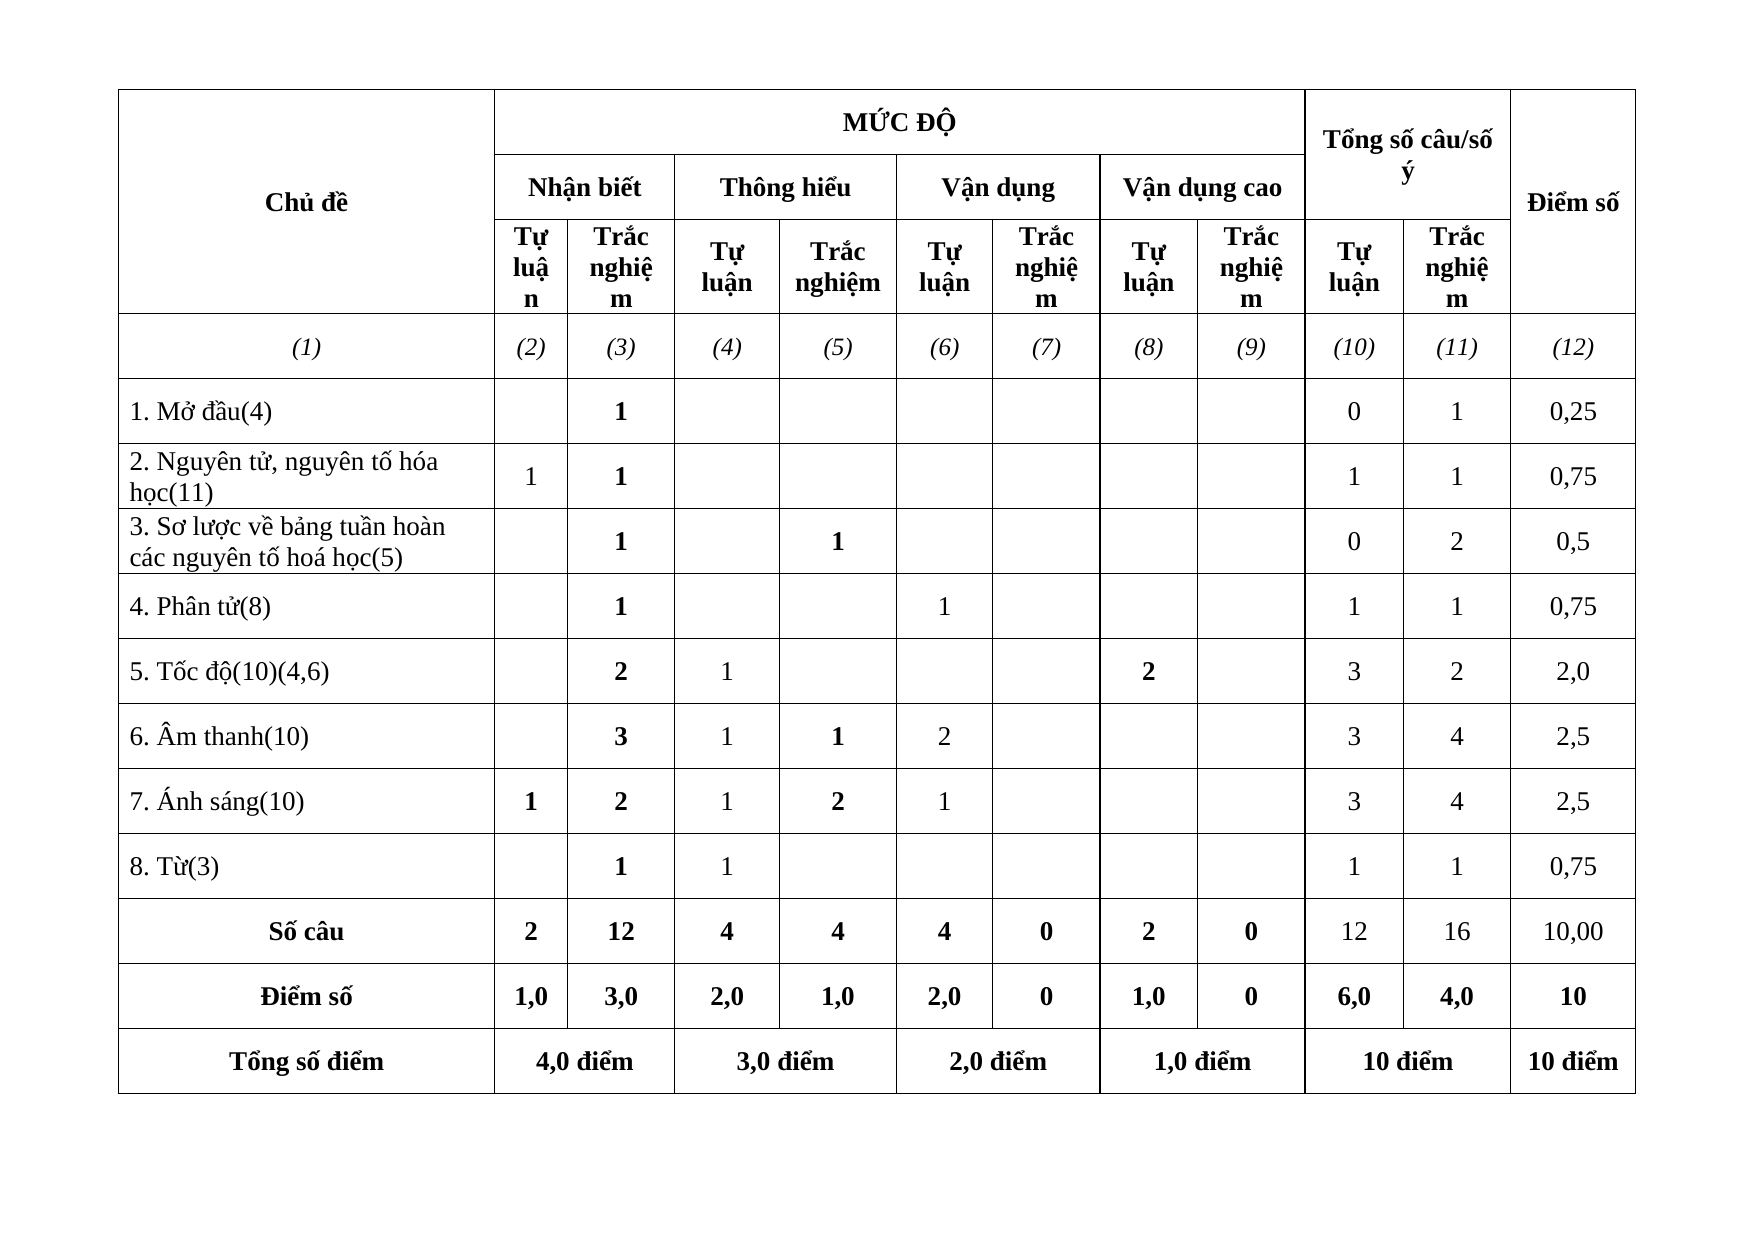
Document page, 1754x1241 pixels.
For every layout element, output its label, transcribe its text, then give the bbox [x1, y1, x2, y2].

table_cell 0,75 [1511, 444, 1635, 508]
table_cell 1 [675, 769, 779, 833]
table_cell 7. Ánh sáng(10) [119, 769, 494, 833]
table_cell 2. Nguyên tử, nguyên tố hóa học(11) [119, 444, 494, 508]
table_cell 1 [1404, 574, 1510, 638]
table_cell [1101, 704, 1197, 768]
table_cell Vận dụng cao [1101, 155, 1304, 219]
table_cell Nhận biết [495, 155, 674, 219]
table_cell 1 [675, 834, 779, 898]
table_cell 2 [1404, 509, 1510, 573]
table_cell 10 [1511, 964, 1635, 1028]
table_cell 5. Tốc độ(10)(4,6) [119, 639, 494, 703]
table_cell 4 [897, 899, 992, 963]
table_cell 3 [568, 704, 674, 768]
table_cell 2,5 [1511, 769, 1635, 833]
table_cell [1198, 574, 1304, 638]
table_cell Tự luận [495, 220, 567, 313]
table_cell (1) [119, 314, 494, 378]
table_cell 1 [495, 769, 567, 833]
table_cell 0,75 [1511, 834, 1635, 898]
table_cell [780, 574, 896, 638]
table_cell [1198, 834, 1304, 898]
table_cell [780, 379, 896, 443]
table_cell 4 [1404, 704, 1510, 768]
table_cell [1198, 444, 1304, 508]
table_cell Vận dụng [897, 155, 1099, 219]
table_cell [897, 509, 992, 573]
table_cell [675, 574, 779, 638]
table_cell 1. Mở đầu(4) [119, 379, 494, 443]
table_cell (3) [568, 314, 674, 378]
table_cell Số câu [119, 899, 494, 963]
table_cell 4. Phân tử(8) [119, 574, 494, 638]
table_cell 1 [568, 574, 674, 638]
table_cell Tự luận [897, 220, 992, 313]
table_cell (7) [993, 314, 1099, 378]
table_cell 1 [495, 444, 567, 508]
table_cell 1 [568, 444, 674, 508]
table_cell [780, 639, 896, 703]
table_cell 2 [1101, 899, 1197, 963]
table_cell 1,0 [495, 964, 567, 1028]
table_cell 1 [780, 509, 896, 573]
table_cell Trắc nghiệm [1404, 220, 1510, 313]
table_cell 0 [993, 964, 1099, 1028]
table_cell [1198, 769, 1304, 833]
table_cell 4 [780, 899, 896, 963]
table_cell 1 [1306, 574, 1403, 638]
table_cell [993, 834, 1099, 898]
table_cell [1198, 509, 1304, 573]
table_cell [897, 834, 992, 898]
table_cell 2 [780, 769, 896, 833]
table_cell 1 [1306, 444, 1403, 508]
table_cell (10) [1306, 314, 1403, 378]
table_cell 3 [1306, 639, 1403, 703]
table_cell 6,0 [1306, 964, 1403, 1028]
table_cell [993, 509, 1099, 573]
table_cell [1198, 704, 1304, 768]
table_cell 16 [1404, 899, 1510, 963]
table_cell 0 [1198, 964, 1304, 1028]
table_cell [675, 444, 779, 508]
table_cell 1 [568, 834, 674, 898]
table_cell 2,5 [1511, 704, 1635, 768]
table_cell [780, 444, 896, 508]
table_cell 4 [1404, 769, 1510, 833]
table_cell [1101, 379, 1197, 443]
table_cell 1 [897, 769, 992, 833]
table_cell 4,0 [1404, 964, 1510, 1028]
table_cell [1198, 639, 1304, 703]
table_cell Tự luận [1306, 220, 1403, 313]
table_cell 2,0 điểm [897, 1029, 1099, 1093]
table_cell 3,0 [568, 964, 674, 1028]
table_header Điểm số [1511, 90, 1635, 313]
table_cell [495, 834, 567, 898]
table_cell 1 [780, 704, 896, 768]
table_cell [1101, 444, 1197, 508]
table_cell Trắc nghiệm [568, 220, 674, 313]
table_cell 0 [1306, 379, 1403, 443]
table_cell Trắc nghiệm [780, 220, 896, 313]
table_cell 2,0 [675, 964, 779, 1028]
table_header Tổng số câu/số ý [1306, 90, 1510, 219]
table_cell [780, 834, 896, 898]
table_cell 2 [568, 639, 674, 703]
table_cell 2 [1404, 639, 1510, 703]
table_cell [1101, 834, 1197, 898]
table_cell Tự luận [1101, 220, 1197, 313]
table_cell [495, 379, 567, 443]
table_cell [675, 509, 779, 573]
table_cell 2,0 [1511, 639, 1635, 703]
table_cell Trắc nghiệm [993, 220, 1099, 313]
table_cell 2 [897, 704, 992, 768]
table_cell 4,0 điểm [495, 1029, 674, 1093]
table_cell [993, 769, 1099, 833]
table_cell 10 điểm [1306, 1029, 1510, 1093]
table_cell 2 [568, 769, 674, 833]
table_cell 2 [495, 899, 567, 963]
table_cell 1,0 [1101, 964, 1197, 1028]
table_header Chủ đề [119, 90, 494, 313]
table_cell 0 [993, 899, 1099, 963]
table_cell 12 [1306, 899, 1403, 963]
table_cell 6. Âm thanh(10) [119, 704, 494, 768]
table_cell [495, 509, 567, 573]
table_cell [495, 639, 567, 703]
table_cell 1,0 [780, 964, 896, 1028]
table_cell 0,5 [1511, 509, 1635, 573]
table_cell 3. Sơ lược về bảng tuần hoàn các nguyên tố hoá học(5) [119, 509, 494, 573]
table_cell 0,75 [1511, 574, 1635, 638]
table_cell 0,25 [1511, 379, 1635, 443]
table_cell 1 [1306, 834, 1403, 898]
table_cell 12 [568, 899, 674, 963]
table_cell 1 [897, 574, 992, 638]
table_cell 3 [1306, 704, 1403, 768]
table_cell 2 [1101, 639, 1197, 703]
table_cell [1198, 379, 1304, 443]
table_cell 2,0 [897, 964, 992, 1028]
table_cell [1101, 509, 1197, 573]
table_cell [495, 704, 567, 768]
table_cell Tổng số điểm [119, 1029, 494, 1093]
table_cell (6) [897, 314, 992, 378]
table_cell [897, 639, 992, 703]
table_cell 3,0 điểm [675, 1029, 896, 1093]
table_cell [1101, 769, 1197, 833]
table_cell 1 [675, 639, 779, 703]
table_cell 1 [1404, 379, 1510, 443]
table_cell [675, 379, 779, 443]
table_cell 4 [675, 899, 779, 963]
table_cell (2) [495, 314, 567, 378]
table_cell 0 [1198, 899, 1304, 963]
table_cell (11) [1404, 314, 1510, 378]
table_cell 1,0 điểm [1101, 1029, 1304, 1093]
table_cell (8) [1101, 314, 1197, 378]
table_cell [897, 444, 992, 508]
table_cell 3 [1306, 769, 1403, 833]
table_cell Điểm số [119, 964, 494, 1028]
table_cell [993, 379, 1099, 443]
table_cell [993, 444, 1099, 508]
table_cell [993, 574, 1099, 638]
table_cell Thông hiểu [675, 155, 896, 219]
table_cell 10 điểm [1511, 1029, 1635, 1093]
table_cell [993, 704, 1099, 768]
table_header MỨC ĐỘ [495, 90, 1304, 154]
table_cell Trắc nghiệm [1198, 220, 1304, 313]
table_cell (5) [780, 314, 896, 378]
table_cell [897, 379, 992, 443]
table_cell 1 [1404, 444, 1510, 508]
table_cell [993, 639, 1099, 703]
table_cell (12) [1511, 314, 1635, 378]
table_cell (4) [675, 314, 779, 378]
table_cell (9) [1198, 314, 1304, 378]
table_cell 1 [1404, 834, 1510, 898]
table_cell [495, 574, 567, 638]
table_cell 1 [675, 704, 779, 768]
table_cell [1101, 574, 1197, 638]
table_cell 8. Từ(3) [119, 834, 494, 898]
table_cell 1 [568, 379, 674, 443]
table_cell 0 [1306, 509, 1403, 573]
table_cell Tự luận [675, 220, 779, 313]
table_cell 10,00 [1511, 899, 1635, 963]
table_cell 1 [568, 509, 674, 573]
